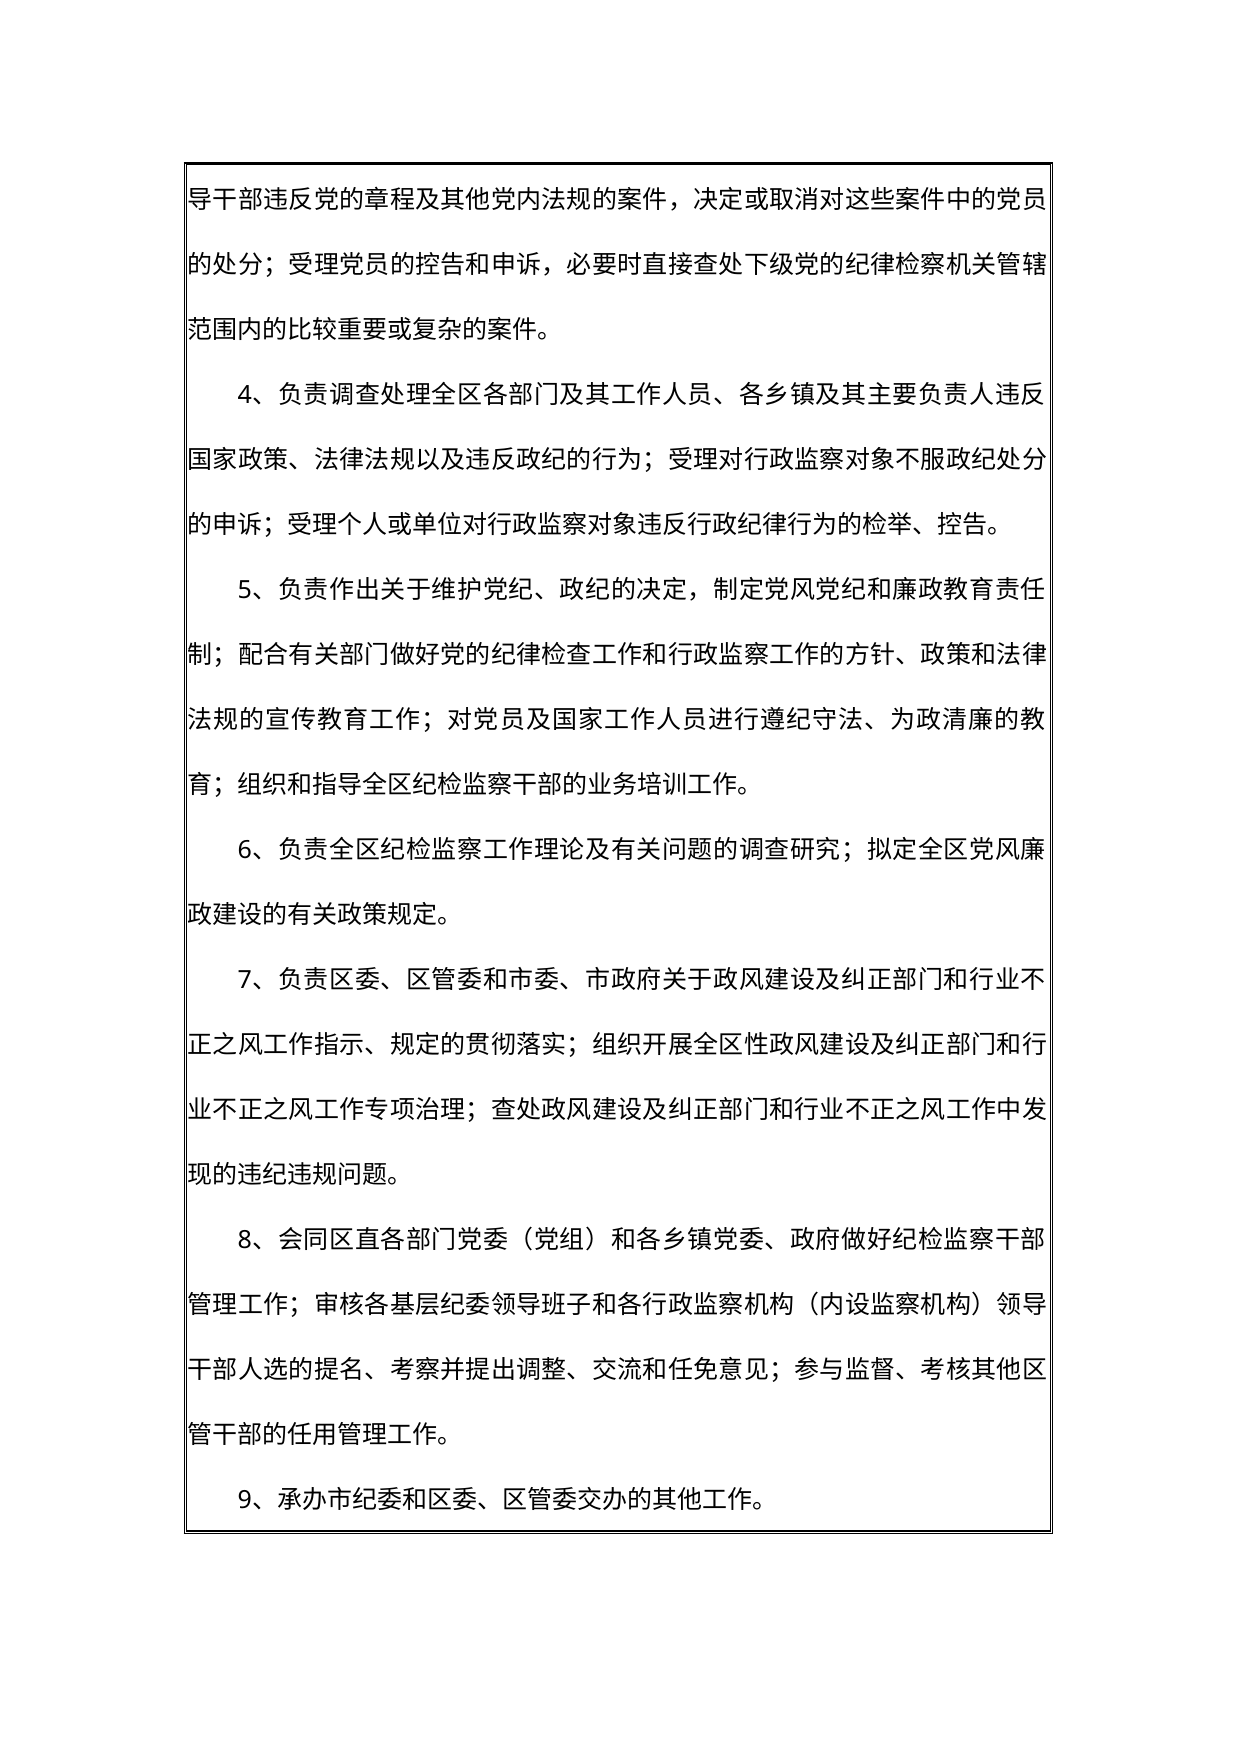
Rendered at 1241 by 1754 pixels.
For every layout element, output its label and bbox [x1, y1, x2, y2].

table_header [187, 165, 1050, 1530]
